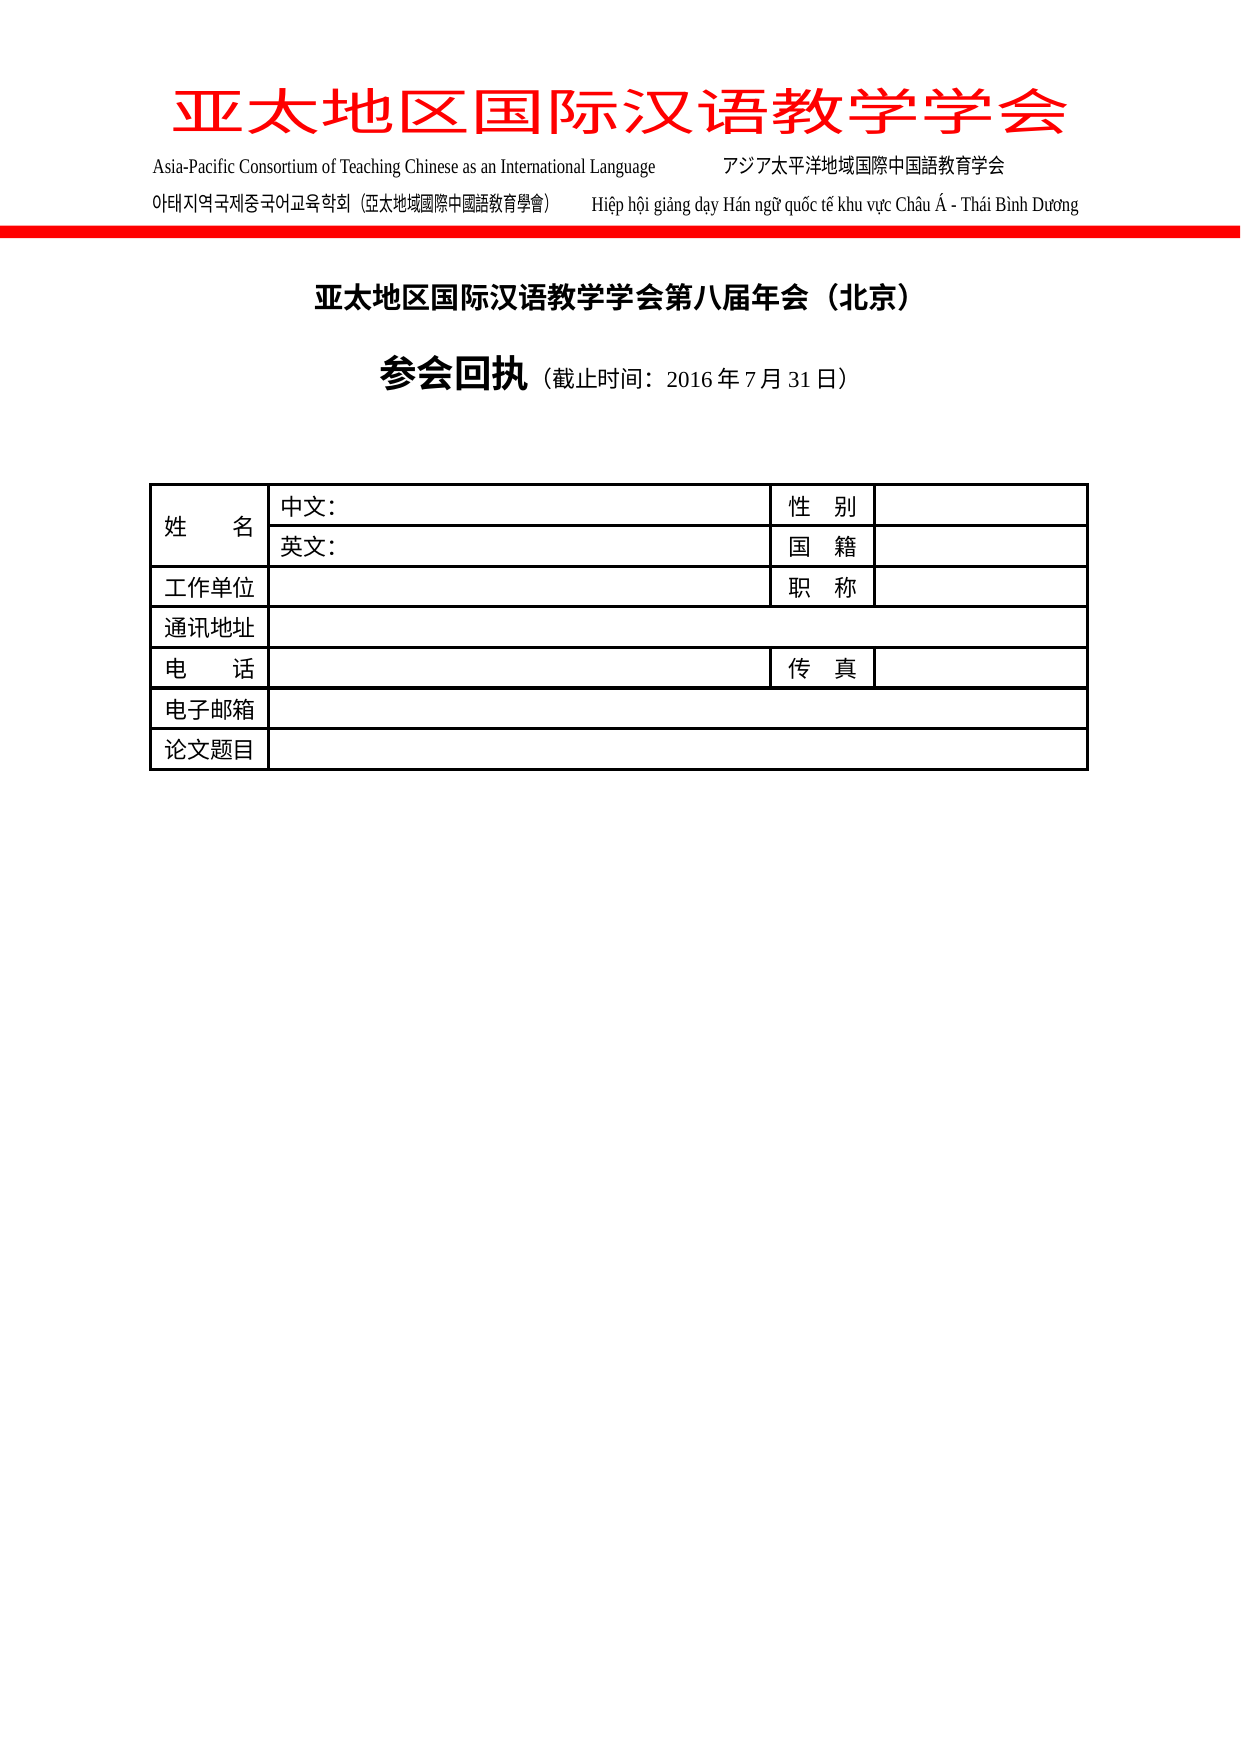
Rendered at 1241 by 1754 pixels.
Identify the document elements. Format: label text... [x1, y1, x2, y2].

text 参会回执（截止时间：2016年7月31日） [136, 333, 1104, 408]
table_cell [876, 568, 1086, 605]
text 亚太地区国际汉语教学学会第八届年会（北京） [136, 258, 1104, 333]
table_cell [270, 568, 769, 605]
text Asia-Pacific Consortium of Teaching Chinese as an International Language アジア太平洋地域国際中国語教育学会 [136, 146, 1104, 183]
table_header 性 别 [772, 486, 873, 524]
table_cell [270, 730, 1086, 768]
text 亚太地区国际汉语教学学会 [136, 71, 1104, 146]
table_header 中文： [270, 486, 769, 524]
table_cell [270, 649, 769, 686]
table_cell [876, 649, 1086, 686]
table_cell 电子邮箱 [152, 690, 267, 727]
table_cell 英文： [270, 527, 769, 564]
table_cell 论文题目 [152, 730, 267, 768]
text 아태지역국제중국어교육학회（亞太地域國際中國語敎育學會） Hiệp hội giảng dạy Hán ngữ quốc tế khu vực Châu Á - Thái Bình Dương [136, 183, 1104, 221]
table_cell 传 真 [772, 649, 873, 686]
table_cell 国 籍 [772, 527, 873, 564]
table_cell 电 话 [152, 649, 267, 686]
table_cell 职 称 [772, 568, 873, 605]
table_cell 通讯地址 [152, 608, 267, 646]
table_cell 工作单位 [152, 568, 267, 605]
table_header 姓 名 [152, 486, 267, 564]
table_header [876, 486, 1086, 524]
table_cell [876, 527, 1086, 564]
table_cell [270, 608, 1086, 646]
table_cell [270, 690, 1086, 727]
